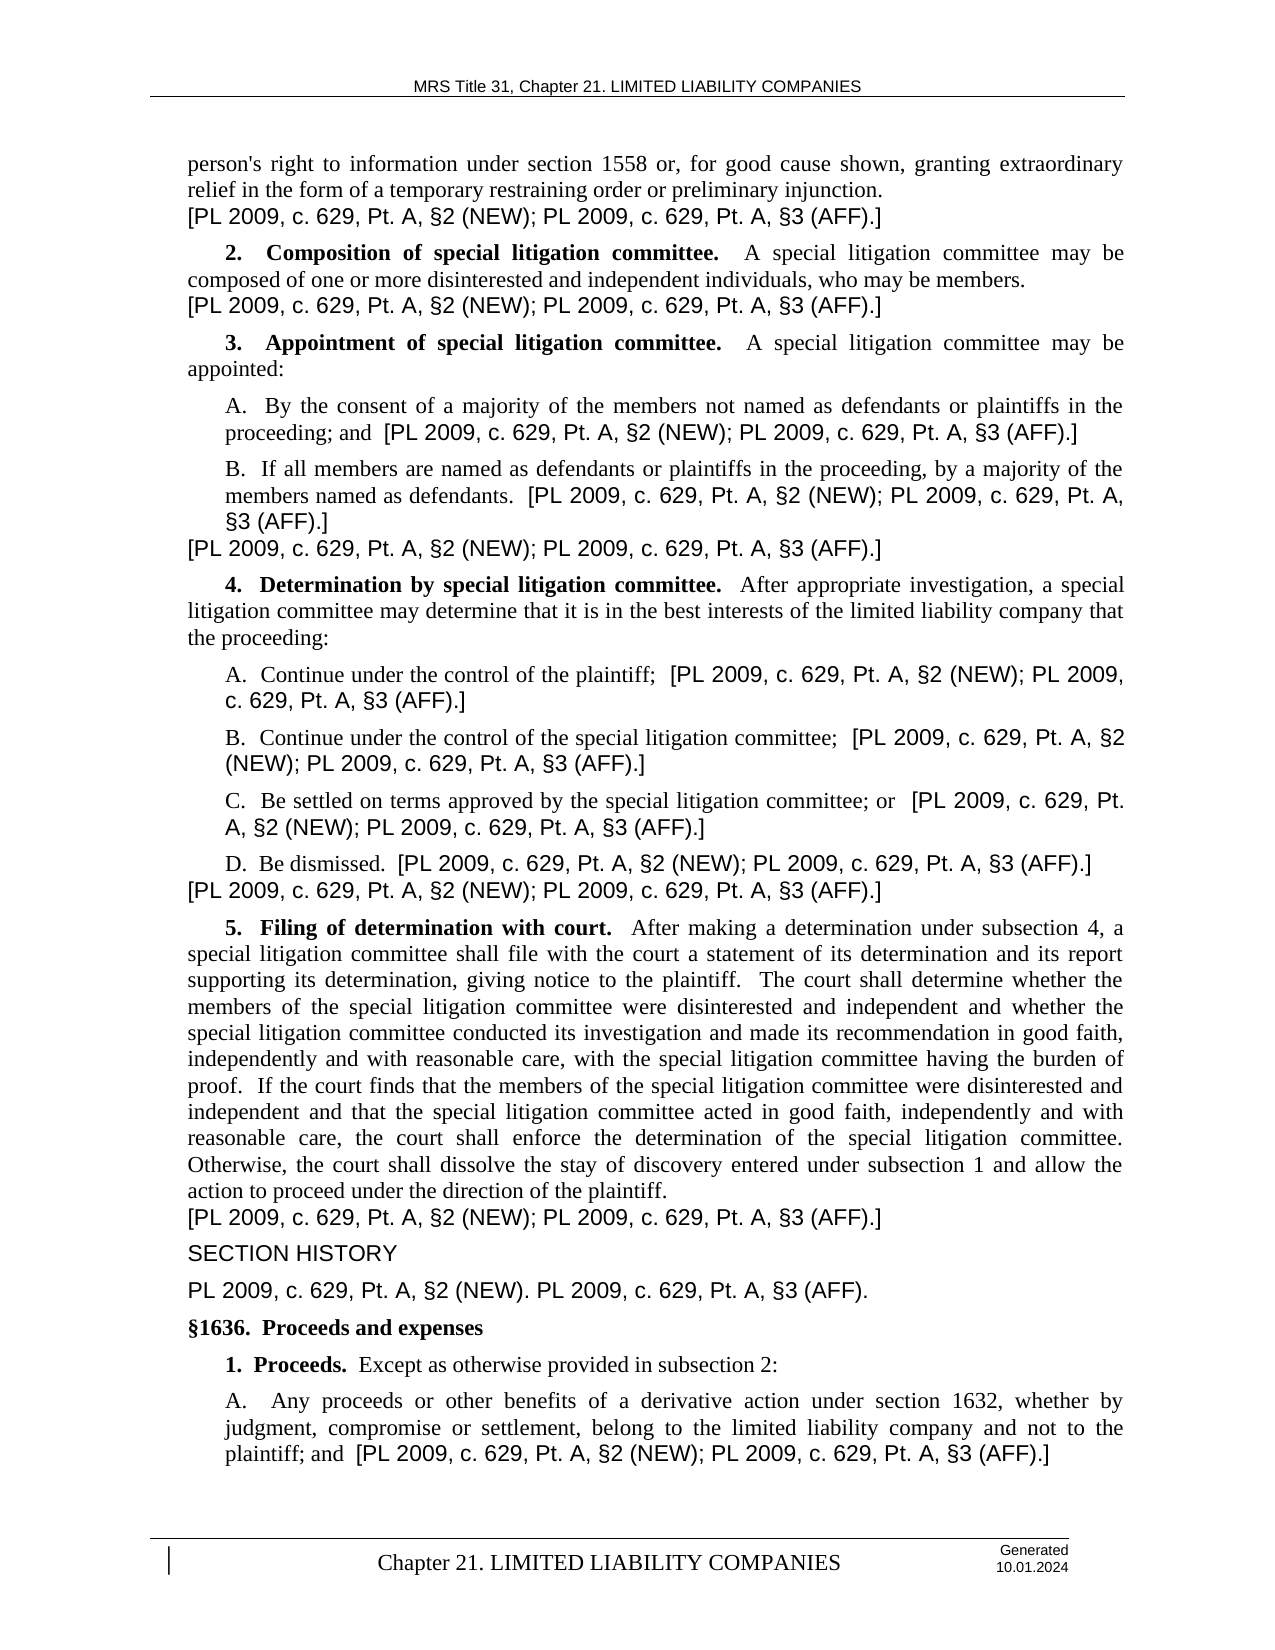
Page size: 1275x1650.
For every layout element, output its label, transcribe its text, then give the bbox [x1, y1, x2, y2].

text 1. Proceeds. Except as otherwise provided in subsection 2: [187, 1351, 1125, 1377]
text D. Be dismissed. [PL 2009, c. 629, Pt. A, §2 (NEW); PL 2009, c. 629, Pt. A, §3 (AFF).] [225, 850, 1125, 877]
text SECTION HISTORY [187, 1240, 1125, 1267]
text A. By the consent of a majority of the members not named as defendants or plaintiffs in the proceeding; and [PL 2009, c. 629, Pt. A, §2 (NEW); PL 2009, c. 629, Pt. A, §3 (AFF).] [225, 392, 1125, 445]
text PL 2009, c. 629, Pt. A, §2 (NEW). PL 2009, c. 629, Pt. A, §3 (AFF). [187, 1277, 1125, 1303]
text [PL 2009, c. 629, Pt. A, §2 (NEW); PL 2009, c. 629, Pt. A, §3 (AFF).] [187, 877, 1125, 903]
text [187, 150, 1125, 203]
text [PL 2009, c. 629, Pt. A, §2 (NEW); PL 2009, c. 629, Pt. A, §3 (AFF).] [187, 534, 1125, 561]
text B. If all members are named as defendants or plaintiffs in the proceeding, by a majority of the members named as defendants. [PL 2009, c. 629, Pt. A, §2 (NEW); PL 2009, c. 629, Pt. A, §3 (AFF).] [225, 455, 1125, 534]
text 5. Filing of determination with court. After making a determination under subsection 4, a special litigation committee shall file with the court a statement of its determination and its report supporting its determination, giving notice to the plaintiff. The court shall determine whether the members of the special litigation committee were disinterested and independent and whether the special litigation committee conducted its investigation and made its recommendation in good faith, independently and with reasonable care, with the special litigation committee having the burden of proof. If the court finds that the members of the special litigation committee were disinterested and independent and that the special litigation committee acted in good faith, independently and with reasonable care, the court shall enforce the determination of the special litigation committee. Otherwise, the court shall dissolve the stay of discovery entered under subsection 1 and allow the action to proceed under the direction of the plaintiff. [187, 914, 1125, 1203]
text [PL 2009, c. 629, Pt. A, §2 (NEW); PL 2009, c. 629, Pt. A, §3 (AFF).] [187, 1203, 1125, 1230]
text [PL 2009, c. 629, Pt. A, §2 (NEW); PL 2009, c. 629, Pt. A, §3 (AFF).] [187, 292, 1125, 318]
text A. Any proceeds or other benefits of a derivative action under section 1632, whether by judgment, compromise or settlement, belong to the limited liability company and not to the plaintiff; and [PL 2009, c. 629, Pt. A, §2 (NEW); PL 2009, c. 629, Pt. A, §3 (AFF).] [225, 1387, 1125, 1467]
text 2. Composition of special litigation committee. A special litigation committee may be composed of one or more disinterested and independent individuals, who may be members. [187, 239, 1125, 292]
text B. Continue under the control of the special litigation committee; [PL 2009, c. 629, Pt. A, §2 (NEW); PL 2009, c. 629, Pt. A, §3 (AFF).] [225, 724, 1125, 777]
text 4. Determination by special litigation committee. After appropriate investigation, a special litigation committee may determine that it is in the best interests of the limited liability company that the proceeding: [187, 571, 1125, 650]
text C. Be settled on terms approved by the special litigation committee; or [PL 2009, c. 629, Pt. A, §2 (NEW); PL 2009, c. 629, Pt. A, §3 (AFF).] [225, 787, 1125, 840]
text [PL 2009, c. 629, Pt. A, §2 (NEW); PL 2009, c. 629, Pt. A, §3 (AFF).] [187, 203, 1125, 229]
text §1636. Proceeds and expenses [187, 1314, 1125, 1340]
text A. Continue under the control of the plaintiff; [PL 2009, c. 629, Pt. A, §2 (NEW); PL 2009, c. 629, Pt. A, §3 (AFF).] [225, 661, 1125, 713]
text 3. Appointment of special litigation committee. A special litigation committee may be appointed: [187, 329, 1125, 382]
